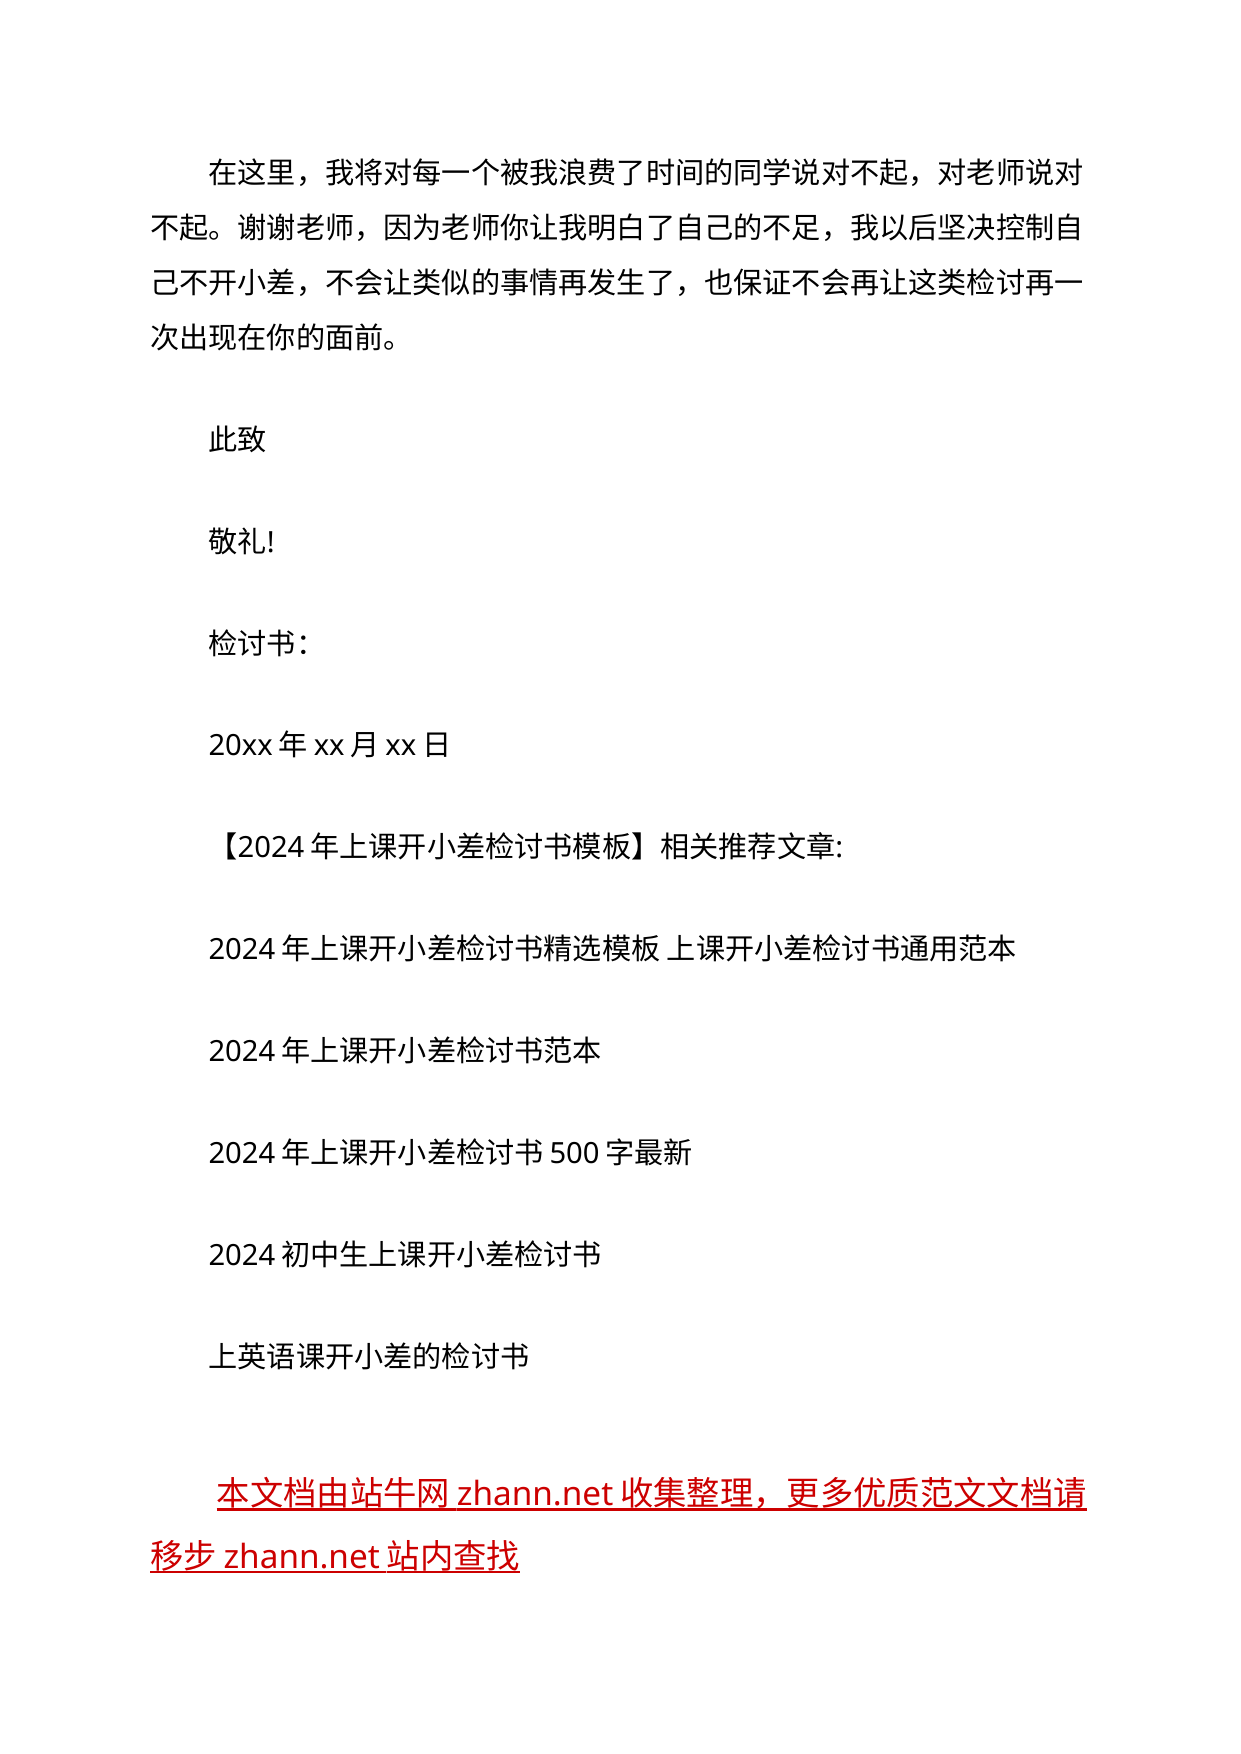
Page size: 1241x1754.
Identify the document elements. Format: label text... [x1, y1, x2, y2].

text 2024年上课开小差检讨书精选模板 上课开小差检讨书通用范本 [150, 926, 1090, 968]
text 检讨书： [150, 620, 1090, 662]
text 此致 [150, 416, 1090, 459]
text 2024年上课开小差检讨书范本 [150, 1028, 1090, 1070]
text 2024年上课开小差检讨书500字最新 [150, 1130, 1090, 1172]
text 上英语课开小差的检讨书 [150, 1334, 1090, 1376]
text 在这里，我将对每一个被我浪费了时间的同学说对不起，对老师说对不起。谢谢老师，因为老师你让我明白了自己的不足，我以后坚决控制自己不开小差，不会让类似的事情再发生了，也保证不会再让这类检讨再一次出现在你的面前。 [150, 150, 1090, 357]
text 【2024年上课开小差检讨书模板】相关推荐文章: [150, 824, 1090, 866]
text 20xx年xx月xx日 [150, 722, 1090, 764]
text 本文档由站牛网zhann.net收集整理，更多优质范文文档请移步zhann.net站内查找 [150, 1467, 1090, 1578]
text 敬礼! [150, 518, 1090, 561]
text 2024初中生上课开小差检讨书 [150, 1232, 1090, 1274]
